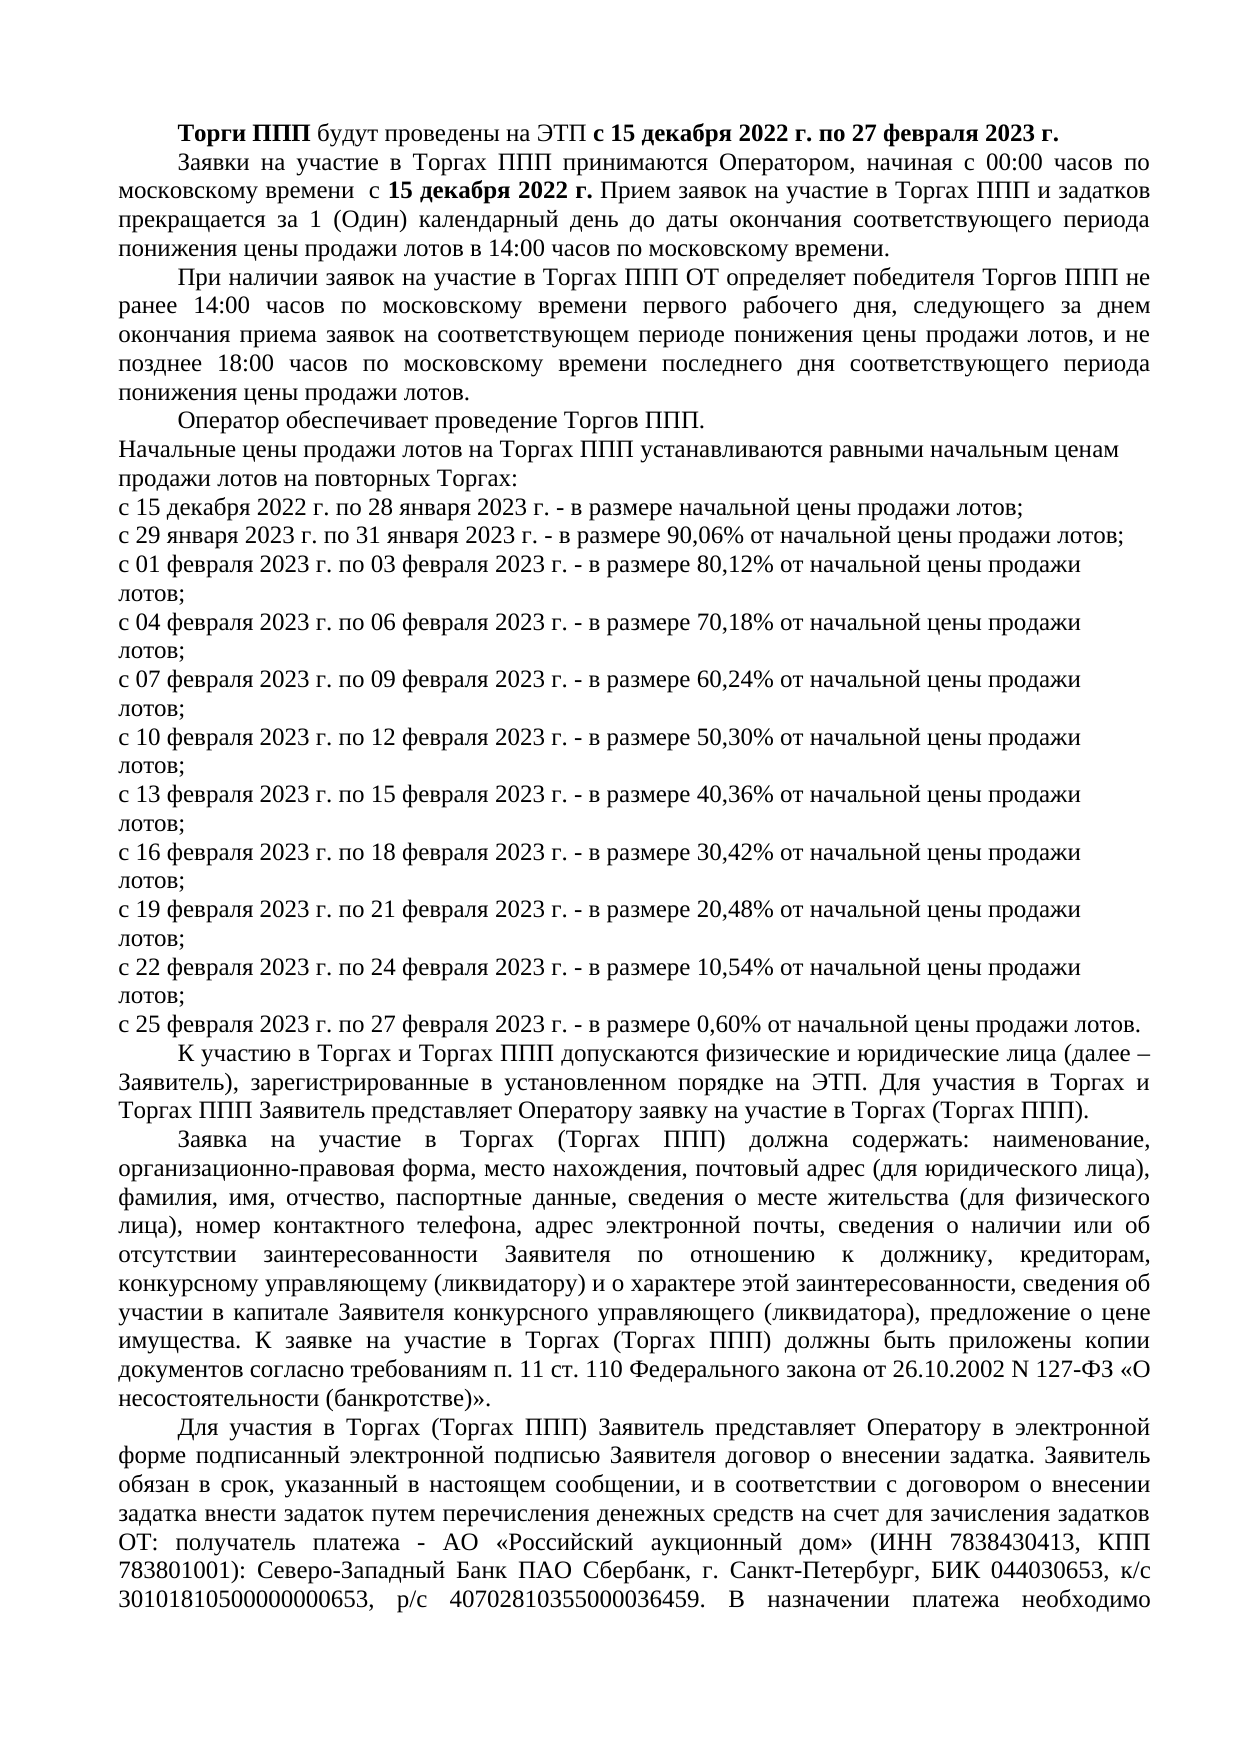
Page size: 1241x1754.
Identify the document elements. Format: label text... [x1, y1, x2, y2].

text с 01 февраля 2023 г. по 03 февраля 2023 г. - в размере 80,12% от начальной цены продажи лотов; [118, 549, 1151, 607]
text с 10 февраля 2023 г. по 12 февраля 2023 г. - в размере 50,30% от начальной цены продажи лотов; [118, 722, 1151, 779]
text К участию в Торгах и Торгах ППП допускаются физические и юридические лица (далее – Заявитель), зарегистрированные в установленном порядке на ЭТП. Для участия в Торгах и Торгах ППП Заявитель представляет Оператору заявку на участие в Торгах (Торгах ППП). [118, 1038, 1151, 1124]
text с 07 февраля 2023 г. по 09 февраля 2023 г. - в размере 60,24% от начальной цены продажи лотов; [118, 664, 1151, 722]
text Заявки на участие в Торгах ППП принимаются Оператором, начиная с 00:00 часов по московскому времени с 15 декабря 2022 г. Прием заявок на участие в Торгах ППП и задатков прекращается за 1 (Один) календарный день до даты окончания соответствующего периода понижения цены продажи лотов в 14:00 часов по московскому времени. [118, 147, 1151, 262]
text с 15 декабря 2022 г. по 28 января 2023 г. - в размере начальной цены продажи лотов; [118, 492, 1151, 521]
text При наличии заявок на участие в Торгах ППП ОТ определяет победителя Торгов ППП не ранее 14:00 часов по московскому времени первого рабочего дня, следующего за днем окончания приема заявок на соответствующем периоде понижения цены продажи лотов, и не позднее 18:00 часов по московскому времени последнего дня соответствующего периода понижения цены продажи лотов. [118, 262, 1151, 406]
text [118, 1412, 1151, 1613]
text с 04 февраля 2023 г. по 06 февраля 2023 г. - в размере 70,18% от начальной цены продажи лотов; [118, 607, 1151, 664]
text Начальные цены продажи лотов на Торгах ППП устанавливаются равными начальным ценам продажи лотов на повторных Торгах: [118, 434, 1151, 492]
text с 13 февраля 2023 г. по 15 февраля 2023 г. - в размере 40,36% от начальной цены продажи лотов; [118, 779, 1151, 837]
text с 19 февраля 2023 г. по 21 февраля 2023 г. - в размере 20,48% от начальной цены продажи лотов; [118, 894, 1151, 952]
text с 25 февраля 2023 г. по 27 февраля 2023 г. - в размере 0,60% от начальной цены продажи лотов. [118, 1009, 1151, 1038]
text Оператор обеспечивает проведение Торгов ППП. [118, 406, 1151, 434]
text Торги ППП будут проведены на ЭТП с 15 декабря 2022 г. по 27 февраля 2023 г. [118, 118, 311, 147]
text с 22 февраля 2023 г. по 24 февраля 2023 г. - в размере 10,54% от начальной цены продажи лотов; [118, 952, 1151, 1009]
text с 29 января 2023 г. по 31 января 2023 г. - в размере 90,06% от начальной цены продажи лотов; [118, 521, 1151, 549]
text с 16 февраля 2023 г. по 18 февраля 2023 г. - в размере 30,42% от начальной цены продажи лотов; [118, 837, 1151, 894]
text Торги ППП будут проведены на ЭТП с 15 декабря 2022 г. по 27 февраля 2023 г. [593, 118, 1151, 147]
text Заявка на участие в Торгах (Торгах ППП) должна содержать: наименование, организационно-правовая форма, место нахождения, почтовый адрес (для юридического лица), фамилия, имя, отчество, паспортные данные, сведения о месте жительства (для физического лица), номер контактного телефона, адрес электронной почты, сведения о наличии или об отсутствии заинтересованности Заявителя по отношению к должнику, кредиторам, конкурсному управляющему (ликвидатору) и о характере этой заинтересованности, сведения об участии в капитале Заявителя конкурсного управляющего (ликвидатора), предложение о цене имущества. К заявке на участие в Торгах (Торгах ППП) должны быть приложены копии документов согласно требованиям п. 11 ст. 110 Федерального закона от 26.10.2002 N 127-ФЗ «О несостоятельности (банкротстве)». [118, 1124, 1151, 1412]
